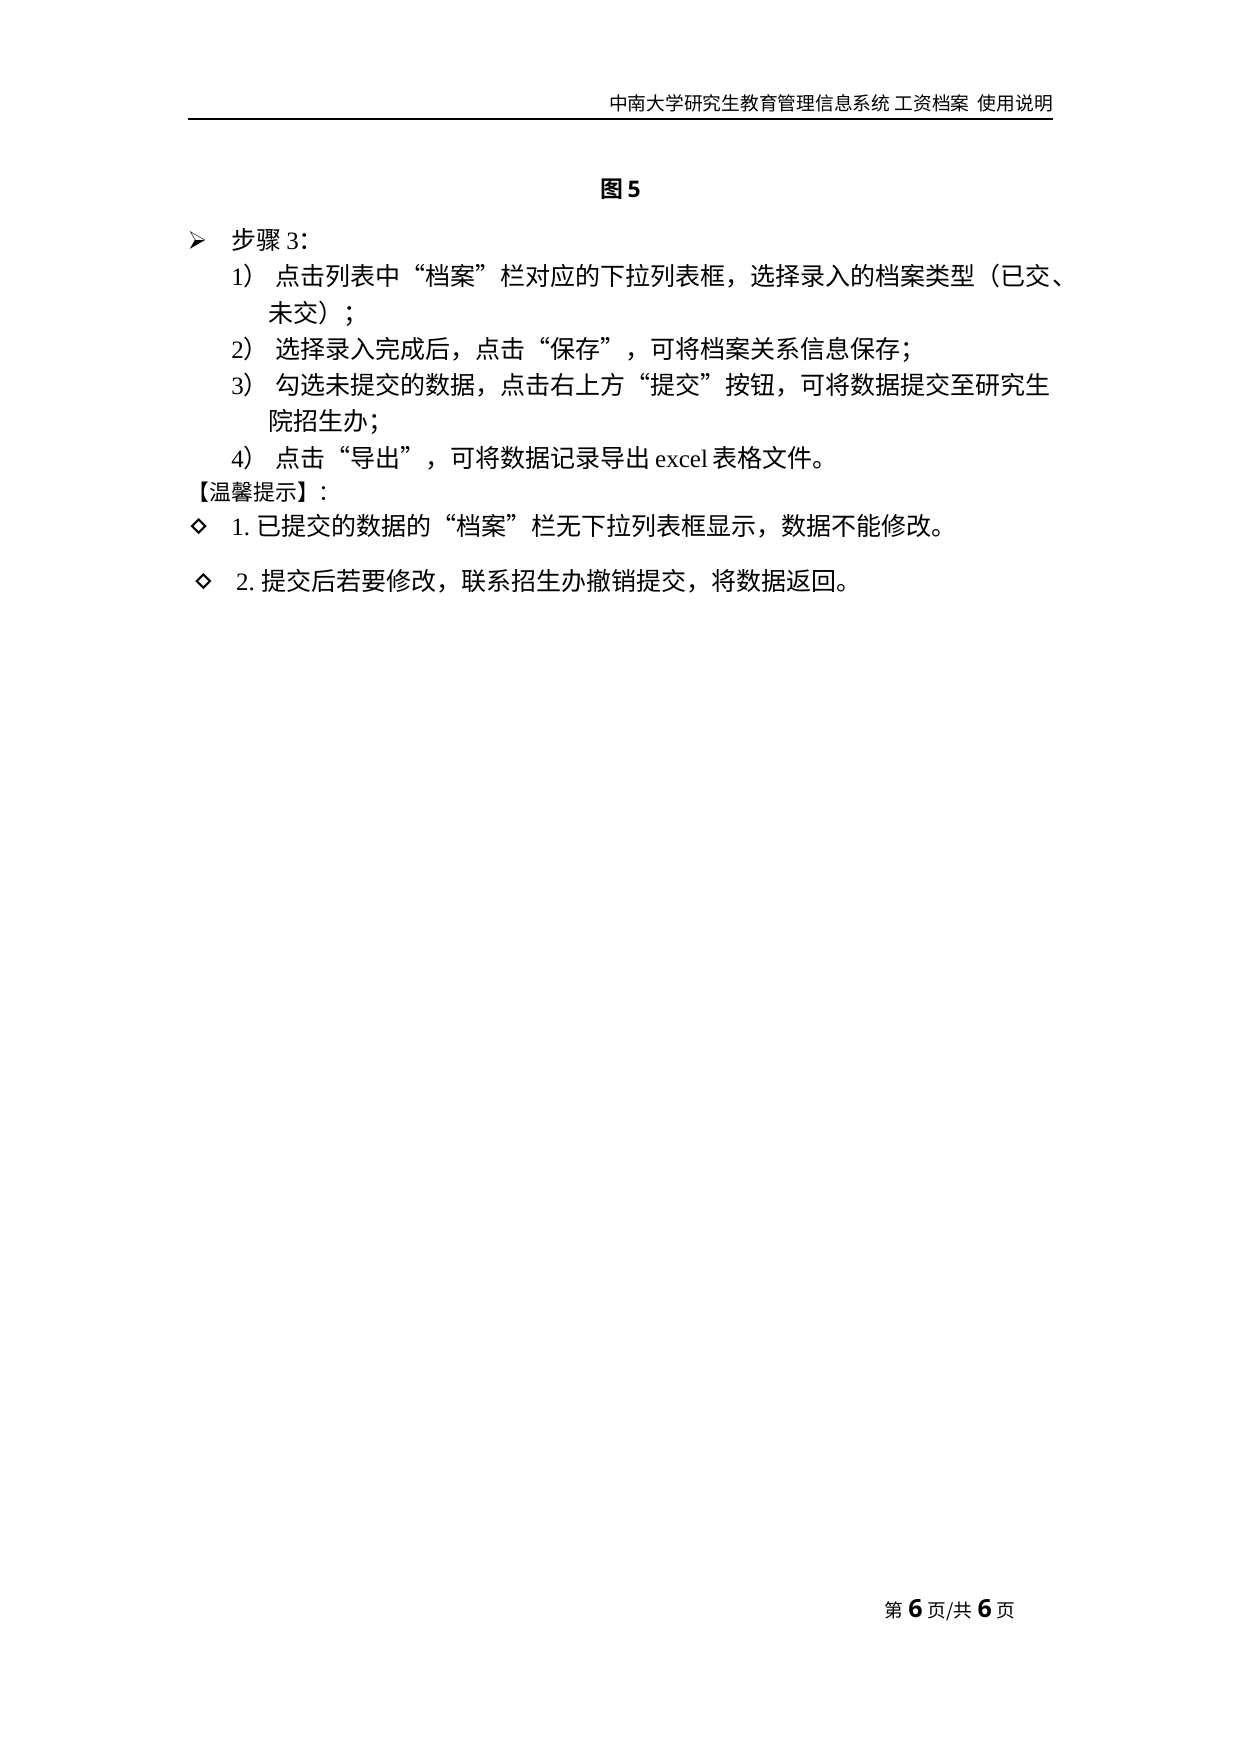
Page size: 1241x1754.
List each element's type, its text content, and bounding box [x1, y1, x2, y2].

list 1. 已提交的数据的“档案”栏无下拉列表框显示，数据不能修改。 [187, 507, 1053, 543]
list 点击“导出”，可将数据记录导出excel表格文件。 [231, 438, 1053, 474]
list 选择录入完成后，点击“保存”，可将档案关系信息保存； [231, 329, 1053, 366]
text 图5 [187, 156, 1053, 221]
text 【温馨提示】： [187, 474, 1053, 507]
list 勾选未提交的数据，点击右上方“提交”按钮，可将数据提交至研究生院招生办； [231, 366, 1053, 438]
list 2. 提交后若要修改，联系招生办撤销提交，将数据返回。 [0, 561, 1053, 597]
list 点击列表中“档案”栏对应的下拉列表框，选择录入的档案类型（已交、未交）； [231, 257, 1053, 329]
list 步骤3： [187, 221, 1053, 257]
